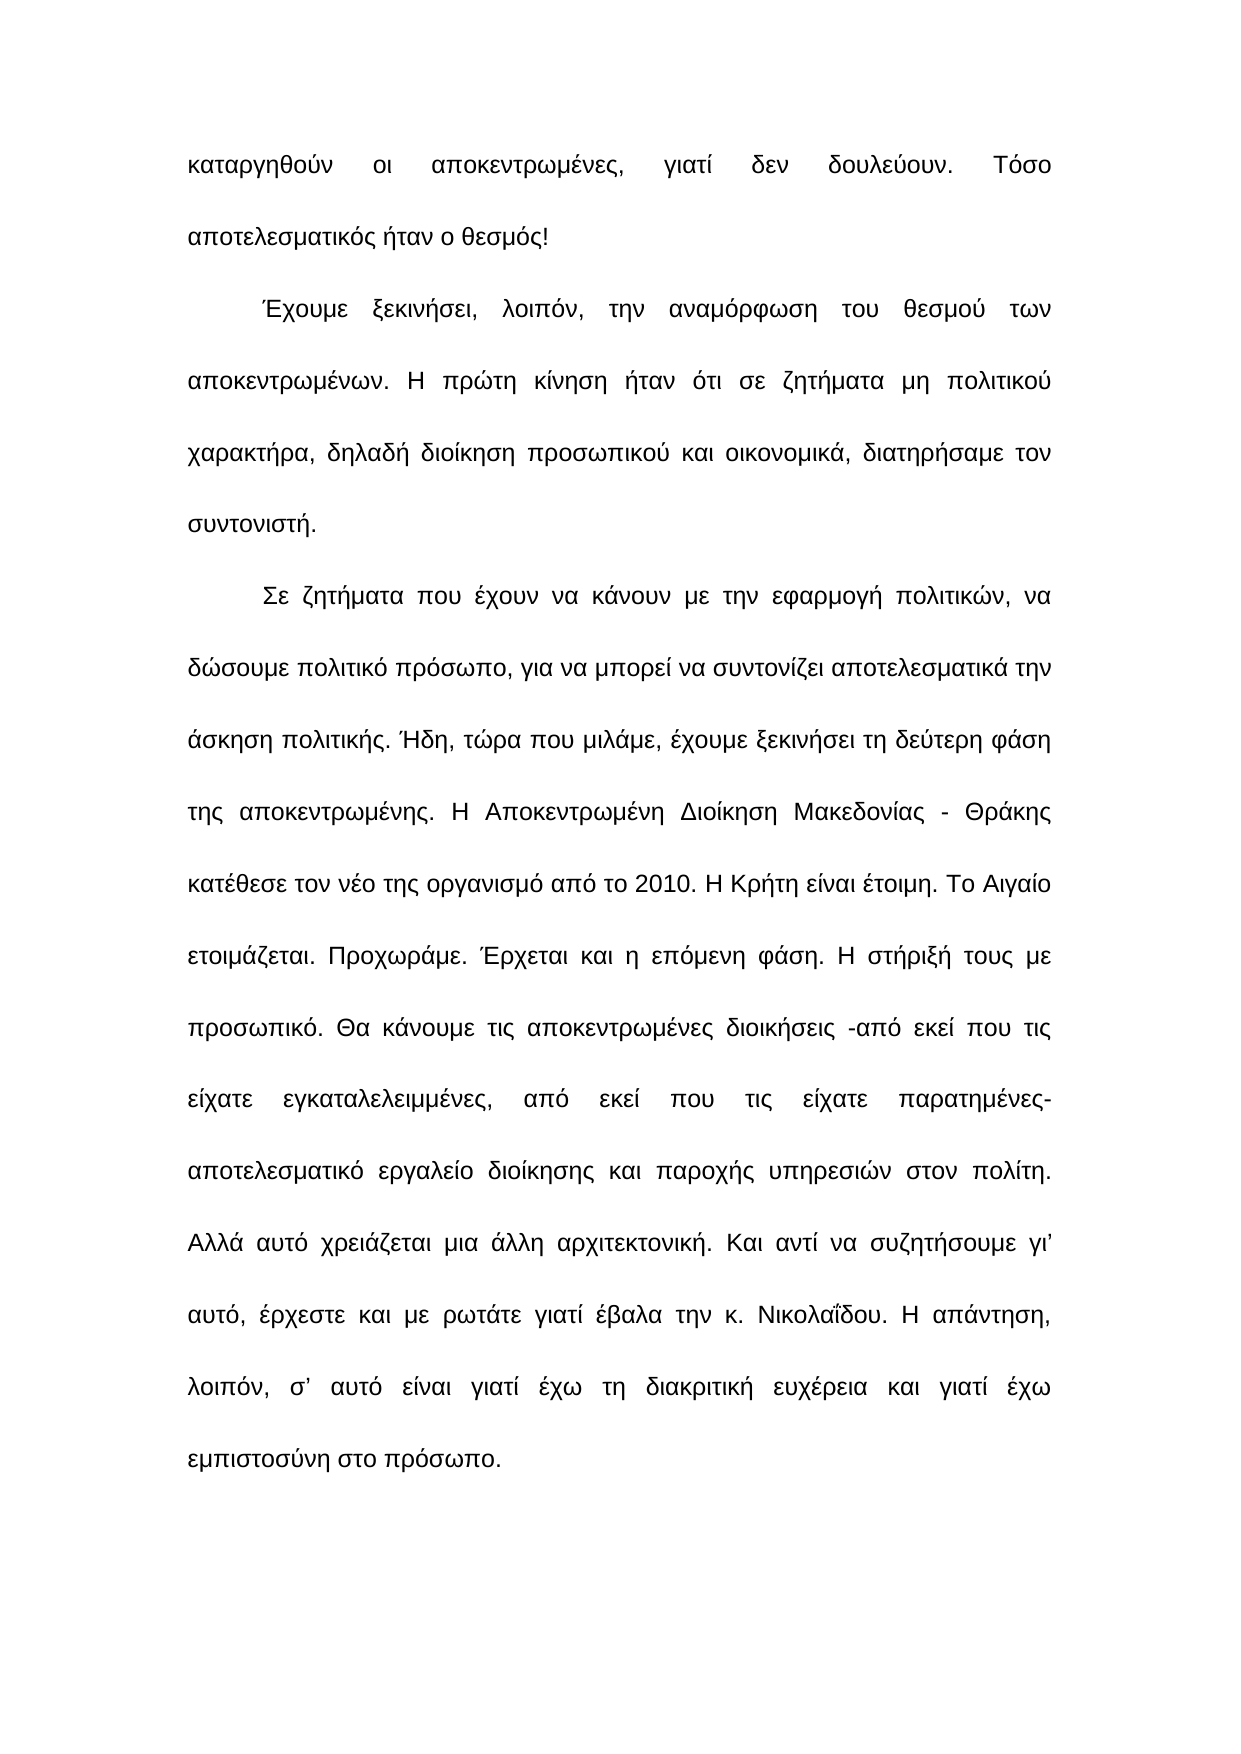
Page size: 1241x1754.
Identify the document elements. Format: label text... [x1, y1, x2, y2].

text Σε ζητήματα που έχουν να κάνουν με την εφαρμογή πολιτικών, να δώσουμε πολιτικό πρόσωπο, για να μπορεί να συντονίζει αποτελεσματικά την άσκηση πολιτικής. Ήδη, τώρα που μιλάμε, έχουμε ξεκινήσει τη δεύτερη φάση της αποκεντρωμένης. Η Αποκεντρωμένη Διοίκηση Μακεδονίας - Θράκης κατέθεσε τον νέο της οργανισμό από το 2010. Η Κρήτη είναι έτοιμη. Το Αιγαίο ετοιμάζεται. Προχωράμε. Έρχεται και η επόμενη φάση. Η στήριξή τους με προσωπικό. Θα κάνουμε τις αποκεντρωμένες διοικήσεις -από εκεί που τις είχατε εγκαταλελειμμένες, από εκεί που τις είχατε παρατημένες- αποτελεσματικό εργαλείο διοίκησης και παροχής υπηρεσιών στον πολίτη. Αλλά αυτό χρειάζεται μια άλλη αρχιτεκτονική. Kαι αντί να συζητήσουμε γι’ αυτό, έρχεστε και με ρωτάτε γιατί έβαλα την κ. Νικολαΐδου. Η απάντηση, λοιπόν, σ’ αυτό είναι γιατί έχω τη διακριτική ευχέρεια και γιατί έχω εμπιστοσύνη στο πρόσωπο. [187, 581, 1053, 1472]
text Έχουμε ξεκινήσει, λοιπόν, την αναμόρφωση του θεσμού των αποκεντρωμένων. Η πρώτη κίνηση ήταν ότι σε ζητήματα μη πολιτικού χαρακτήρα, δηλαδή διοίκηση προσωπικού και οικονομικά, διατηρήσαμε τον συντονιστή. [187, 294, 1053, 538]
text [187, 150, 1053, 251]
